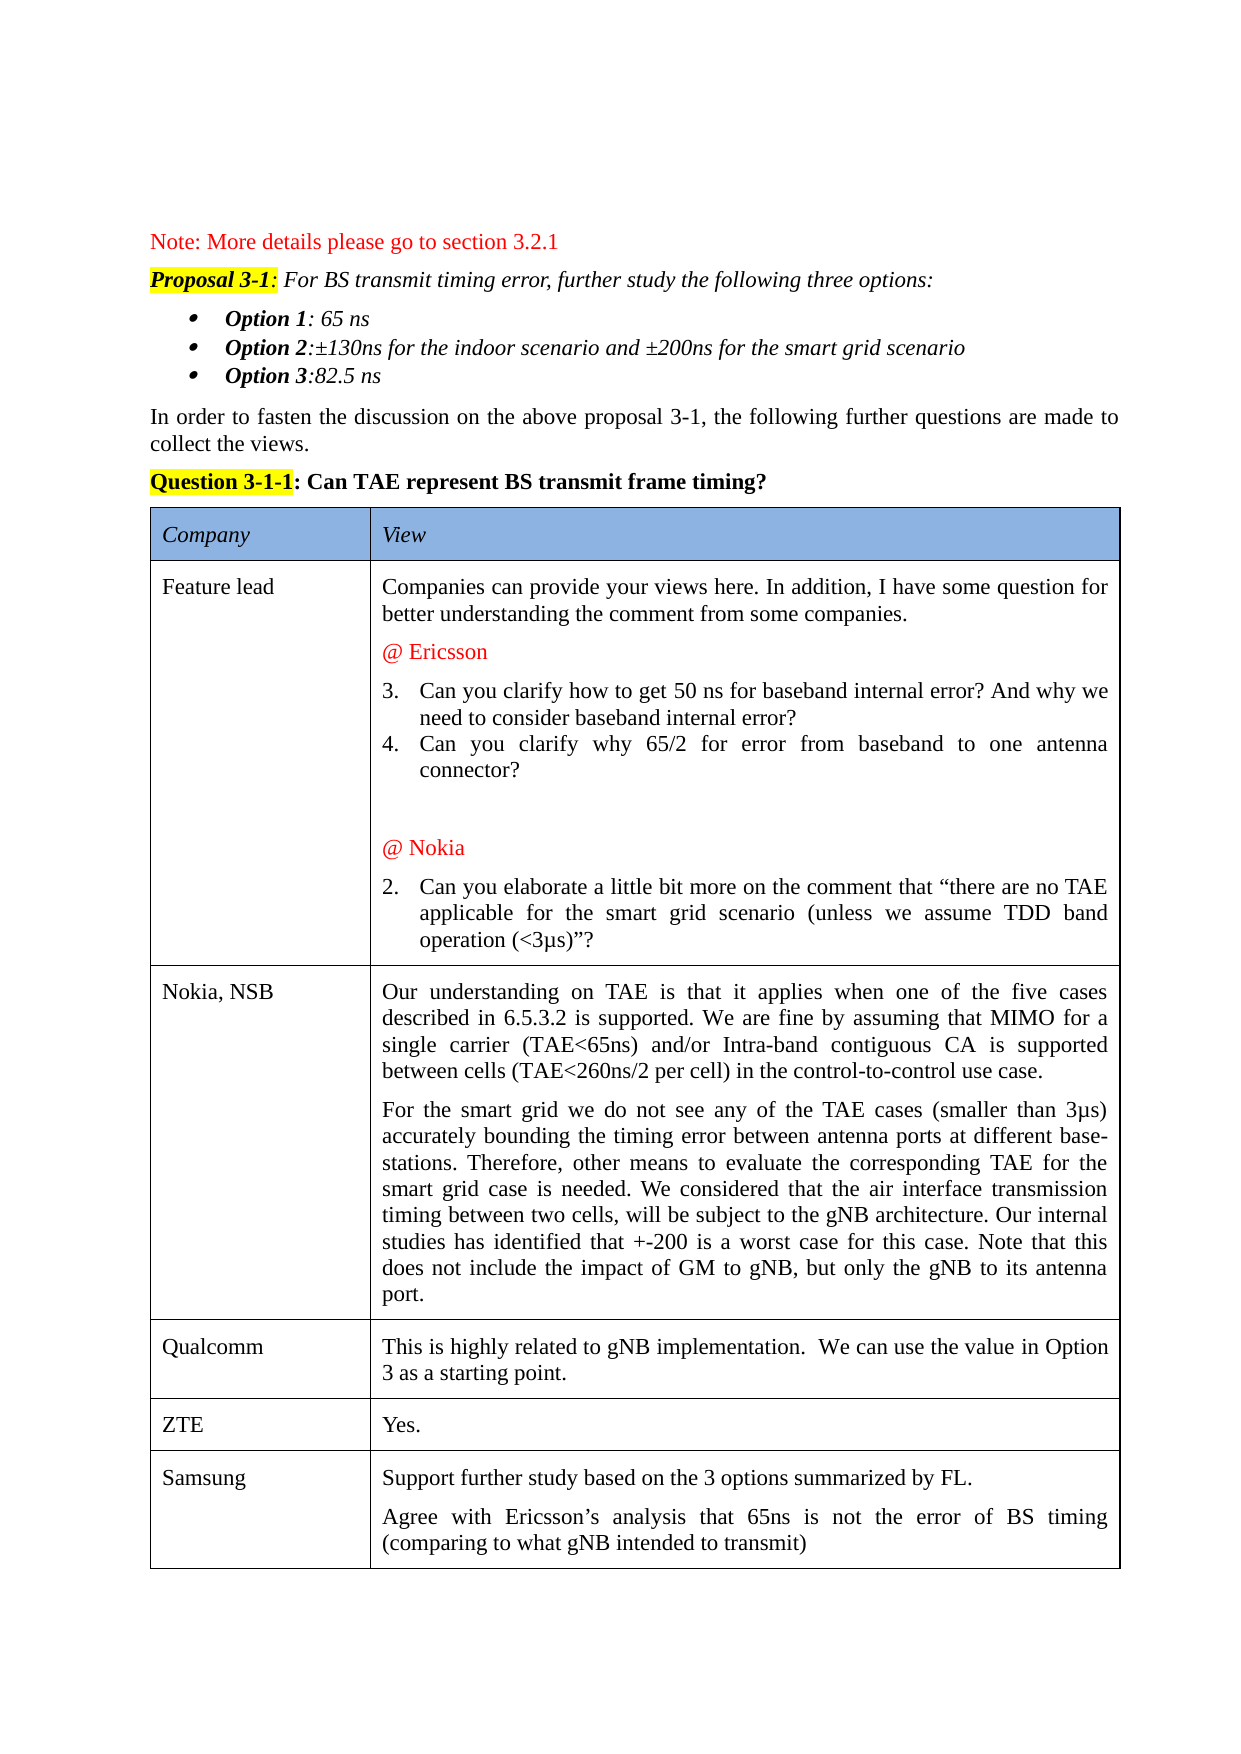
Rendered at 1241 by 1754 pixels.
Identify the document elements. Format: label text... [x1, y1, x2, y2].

table_cell ZTE [151, 1399, 370, 1450]
table_cell Companies can provide your views here. In addition, I have some question for better understanding the comment from some companies. @ Ericsson Can you clarify how to get 50 ns for baseband internal error? And why we need to consider baseband internal error? Can you clarify why 65/2 for error from baseband to one antenna connector? @ Nokia Can you elaborate a little bit more on the comment that “there are no TAE applicable for the smart grid scenario (unless we assume TDD band operation (<3µs)”? [371, 561, 1119, 964]
table_cell Yes. [371, 1399, 1119, 1450]
text Question 3-1-1: Can TAE represent BS transmit frame timing? [150, 468, 1120, 495]
table_cell Our understanding on TAE is that it applies when one of the five cases described in 6.5.3.2 is supported. We are fine by assuming that MIMO for a single carrier (TAE<65ns) and/or Intra-band contiguous CA is supported between cells (TAE<260ns/2 per cell) in the control-to-control use case. For the smart grid we do not see any of the TAE cases (smaller than 3µs) accurately bounding the timing error between antenna ports at different base-stations. Therefore, other means to evaluate the corresponding TAE for the smart grid case is needed. We considered that the air interface transmission timing between two cells, will be subject to the gNB architecture. Our internal studies has identified that +-200 is a worst case for this case. Note that this does not include the impact of GM to gNB, but only the gNB to its antenna port. [371, 966, 1119, 1319]
table_header View [371, 508, 1119, 560]
table_cell Nokia, NSB [151, 966, 370, 1319]
list Option 2:±130ns for the indoor scenario and ±200ns for the smart grid scenario [187, 334, 1120, 360]
table_cell This is highly related to gNB implementation. We can use the value in Option 3 as a starting point. [371, 1320, 1119, 1398]
table_header Company [151, 508, 370, 560]
table_cell Samsung [151, 1451, 370, 1568]
table_cell Qualcomm [151, 1320, 370, 1398]
text Proposal 3-1: For BS transmit timing error, further study the following three options: [278, 267, 1120, 293]
list Option 3:82.5 ns [187, 362, 1120, 389]
table_cell Support further study based on the 3 options summarized by FL. Agree with Ericsson’s analysis that 65ns is not the error of BS timing (comparing to what gNB intended to transmit) [371, 1451, 1119, 1568]
list Option 1: 65 ns [187, 305, 1120, 332]
text Note: More details please go to section 3.2.1 [150, 228, 1120, 254]
text In order to fasten the discussion on the above proposal 3-1, the following further questions are made to collect the views. [150, 403, 1120, 456]
table_cell Feature lead [151, 561, 370, 964]
